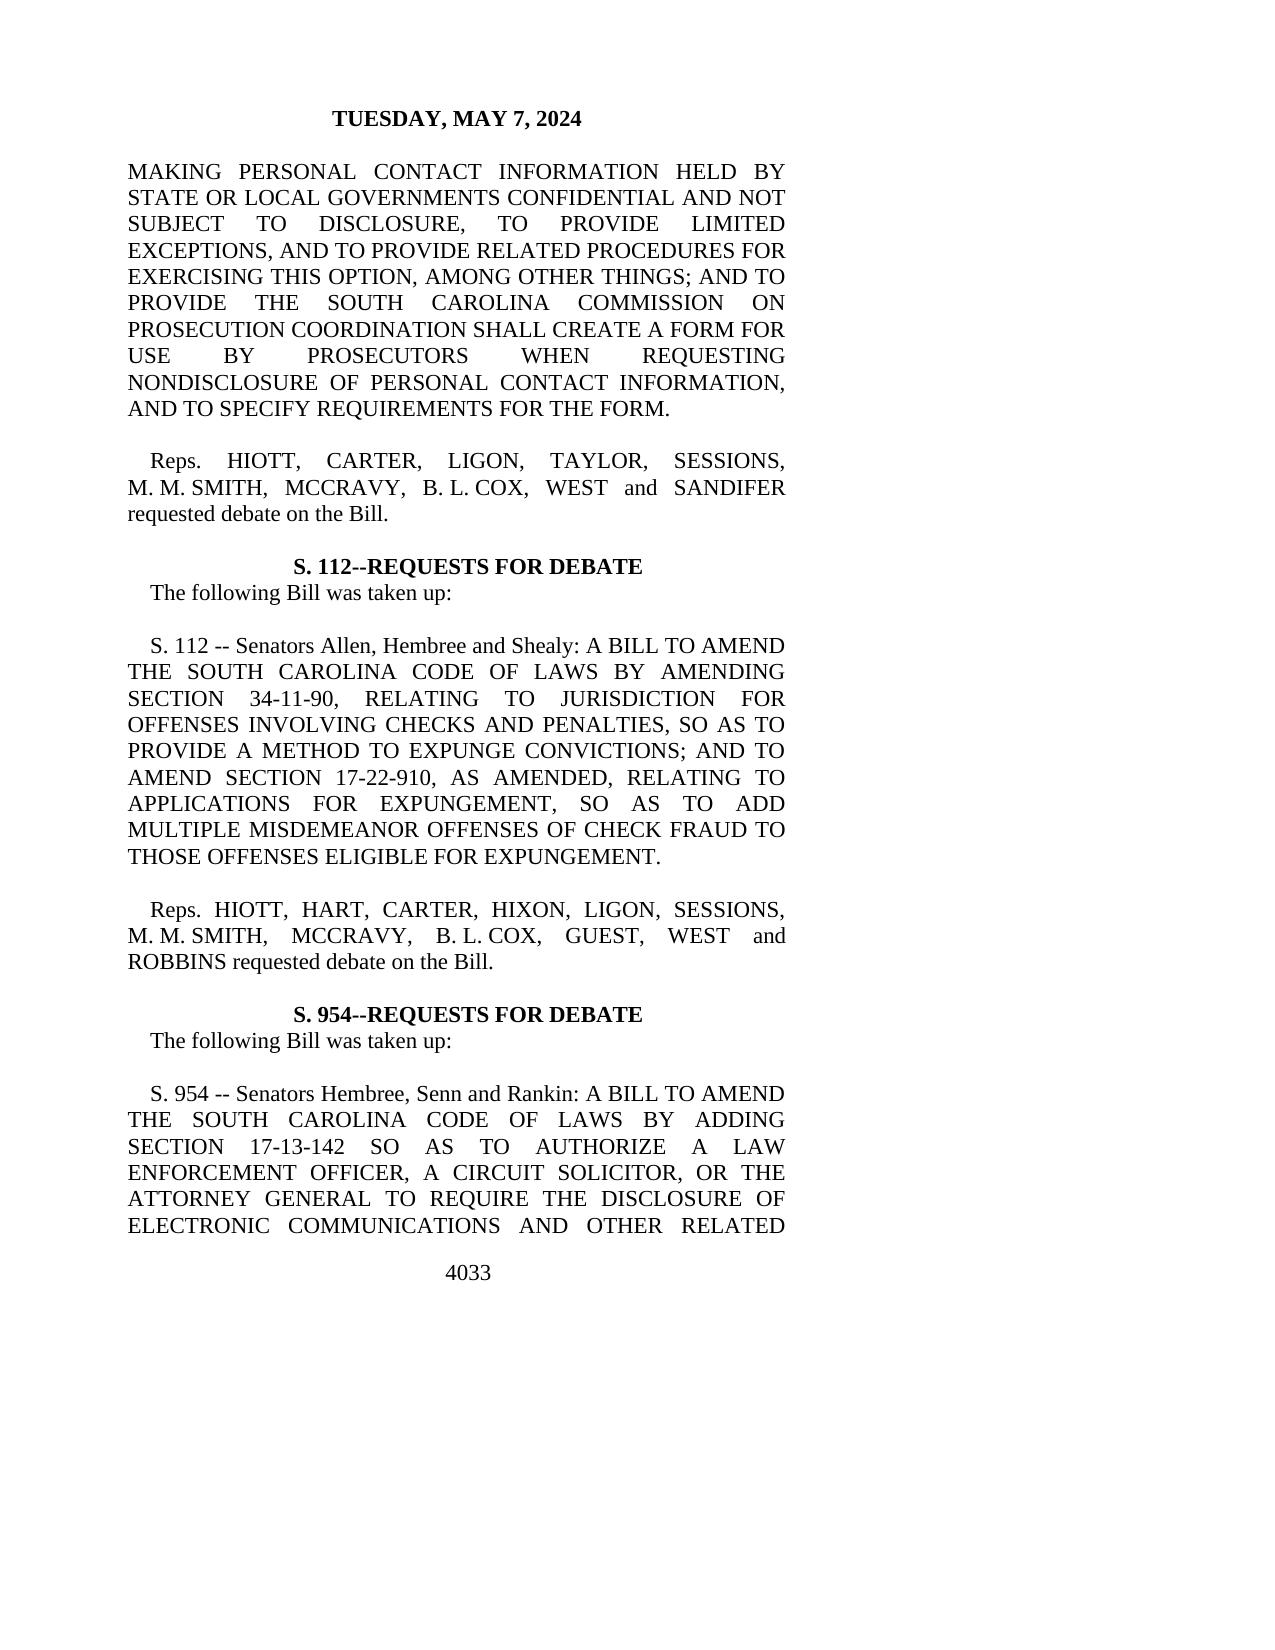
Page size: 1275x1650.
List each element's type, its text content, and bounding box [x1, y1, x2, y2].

text Reps. HIOTT, CARTER, LIGON, TAYLOR, SESSIONS, M. M. SMITH, MCCRAVY, B. L. COX, WEST and SANDIFER requested debate on the Bill. [127, 448, 786, 527]
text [127, 158, 786, 421]
text The following Bill was taken up: [127, 579, 786, 606]
text S. 954--REQUESTS FOR DEBATE [127, 1001, 786, 1027]
text S. 112 -- Senators Allen, Hembree and Shealy: A BILL TO AMEND THE SOUTH CAROLINA CODE OF LAWS BY AMENDING SECTION 34-11-90, RELATING TO JURISDICTION FOR OFFENSES INVOLVING CHECKS AND PENALTIES, SO AS TO PROVIDE A METHOD TO EXPUNGE CONVICTIONS; AND TO AMEND SECTION 17-22-910, AS AMENDED, RELATING TO APPLICATIONS FOR EXPUNGEMENT, SO AS TO ADD MULTIPLE MISDEMEANOR OFFENSES OF CHECK FRAUD TO THOSE OFFENSES ELIGIBLE FOR EXPUNGEMENT. [127, 632, 786, 869]
text The following Bill was taken up: [127, 1027, 786, 1054]
text Reps. HIOTT, HART, CARTER, HIXON, LIGON, SESSIONS, M. M. SMITH, MCCRAVY, B. L. COX, GUEST, WEST and ROBBINS requested debate on the Bill. [127, 896, 786, 975]
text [127, 1080, 786, 1238]
text S. 112--REQUESTS FOR DEBATE [127, 553, 786, 579]
